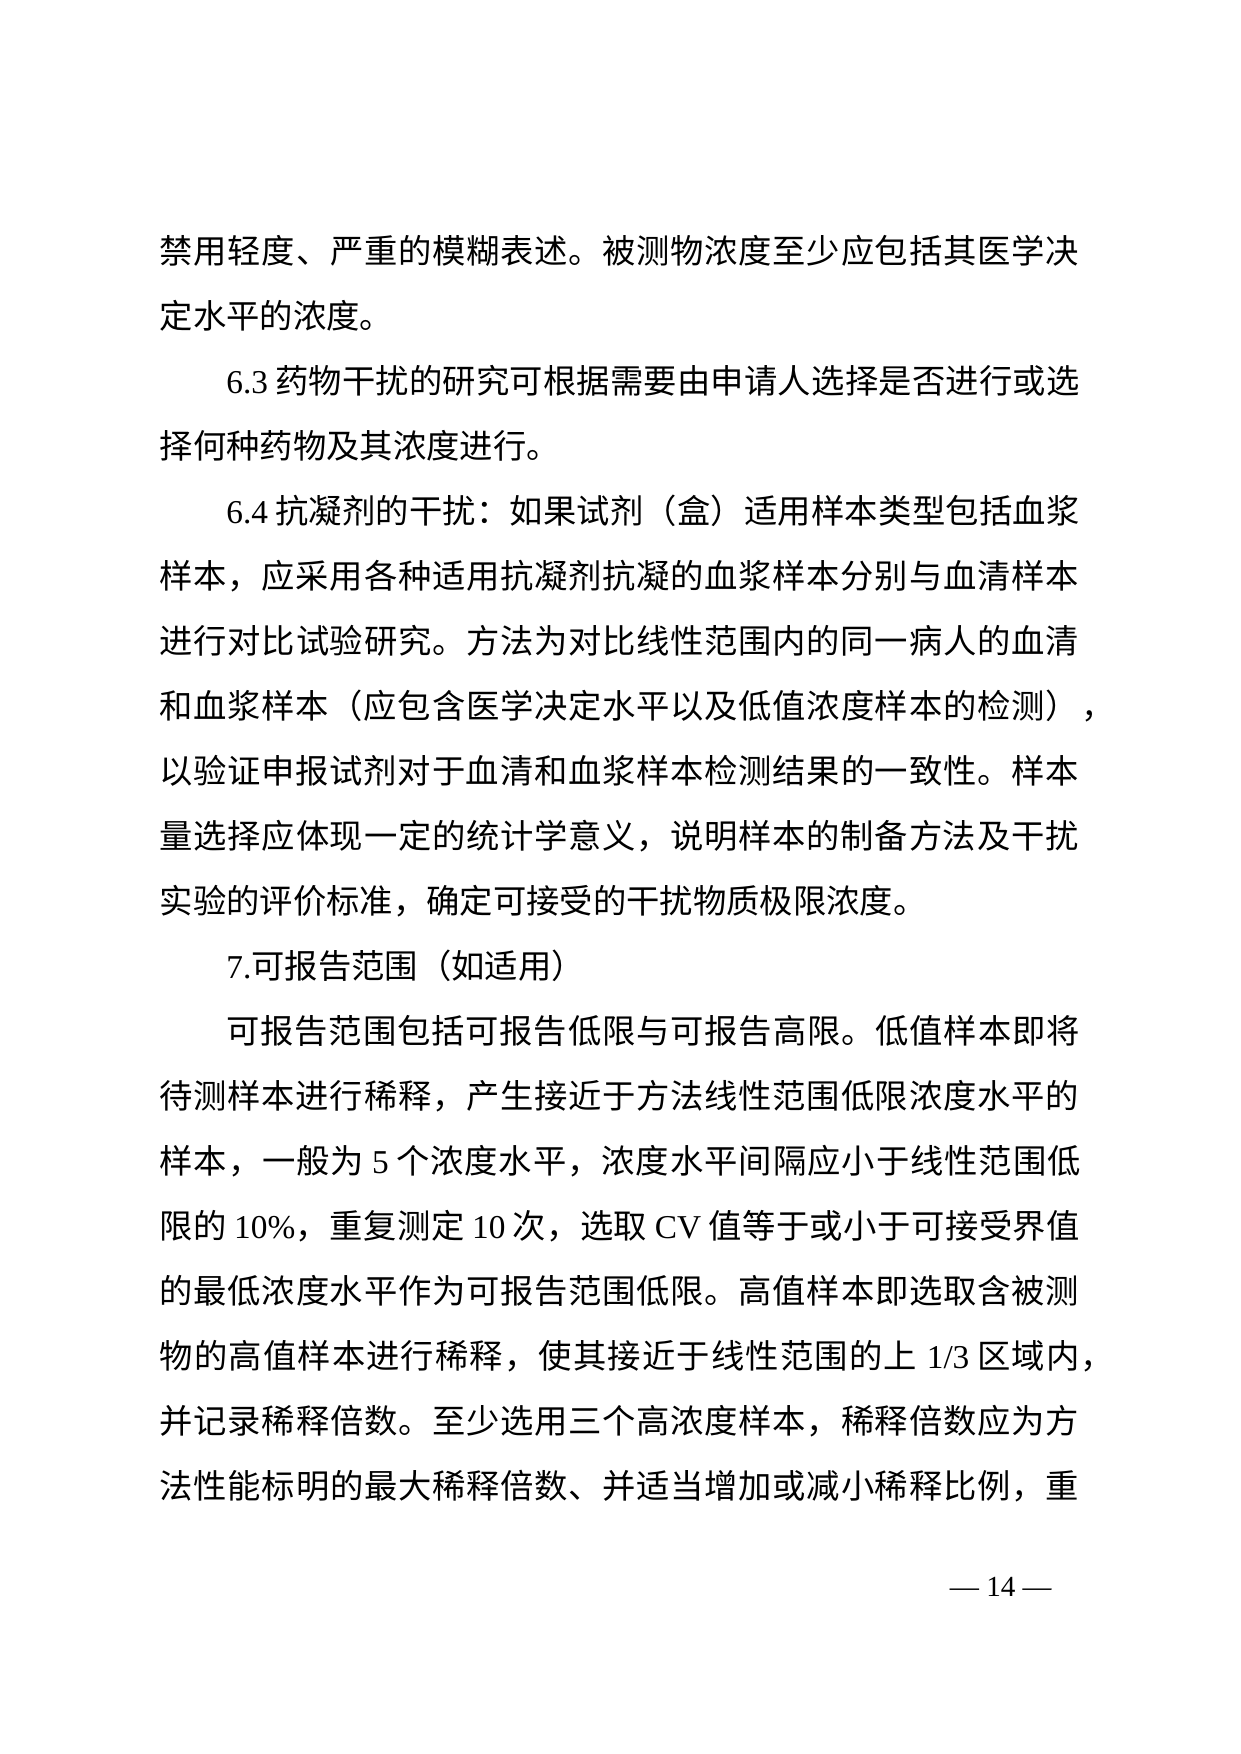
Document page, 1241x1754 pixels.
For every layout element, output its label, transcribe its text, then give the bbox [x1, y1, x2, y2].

text 6.4抗凝剂的干扰：如果试剂（盒）适用样本类型包括血浆样本，应采用各种适用抗凝剂抗凝的血浆样本分别与血清样本进行对比试验研究。方法为对比线性范围内的同一病人的血清和血浆样本（应包含医学决定水平以及低值浓度样本的检测），以验证申报试剂对于血清和血浆样本检测结果的一致性。样本量选择应体现一定的统计学意义，说明样本的制备方法及干扰实验的评价标准，确定可接受的干扰物质极限浓度。 [159, 477, 1081, 932]
text 7.可报告范围（如适用） [159, 932, 1081, 997]
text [159, 997, 1081, 1517]
text 6.3药物干扰的研究可根据需要由申请人选择是否进行或选择何种药物及其浓度进行。 [159, 347, 1081, 477]
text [159, 217, 1081, 347]
